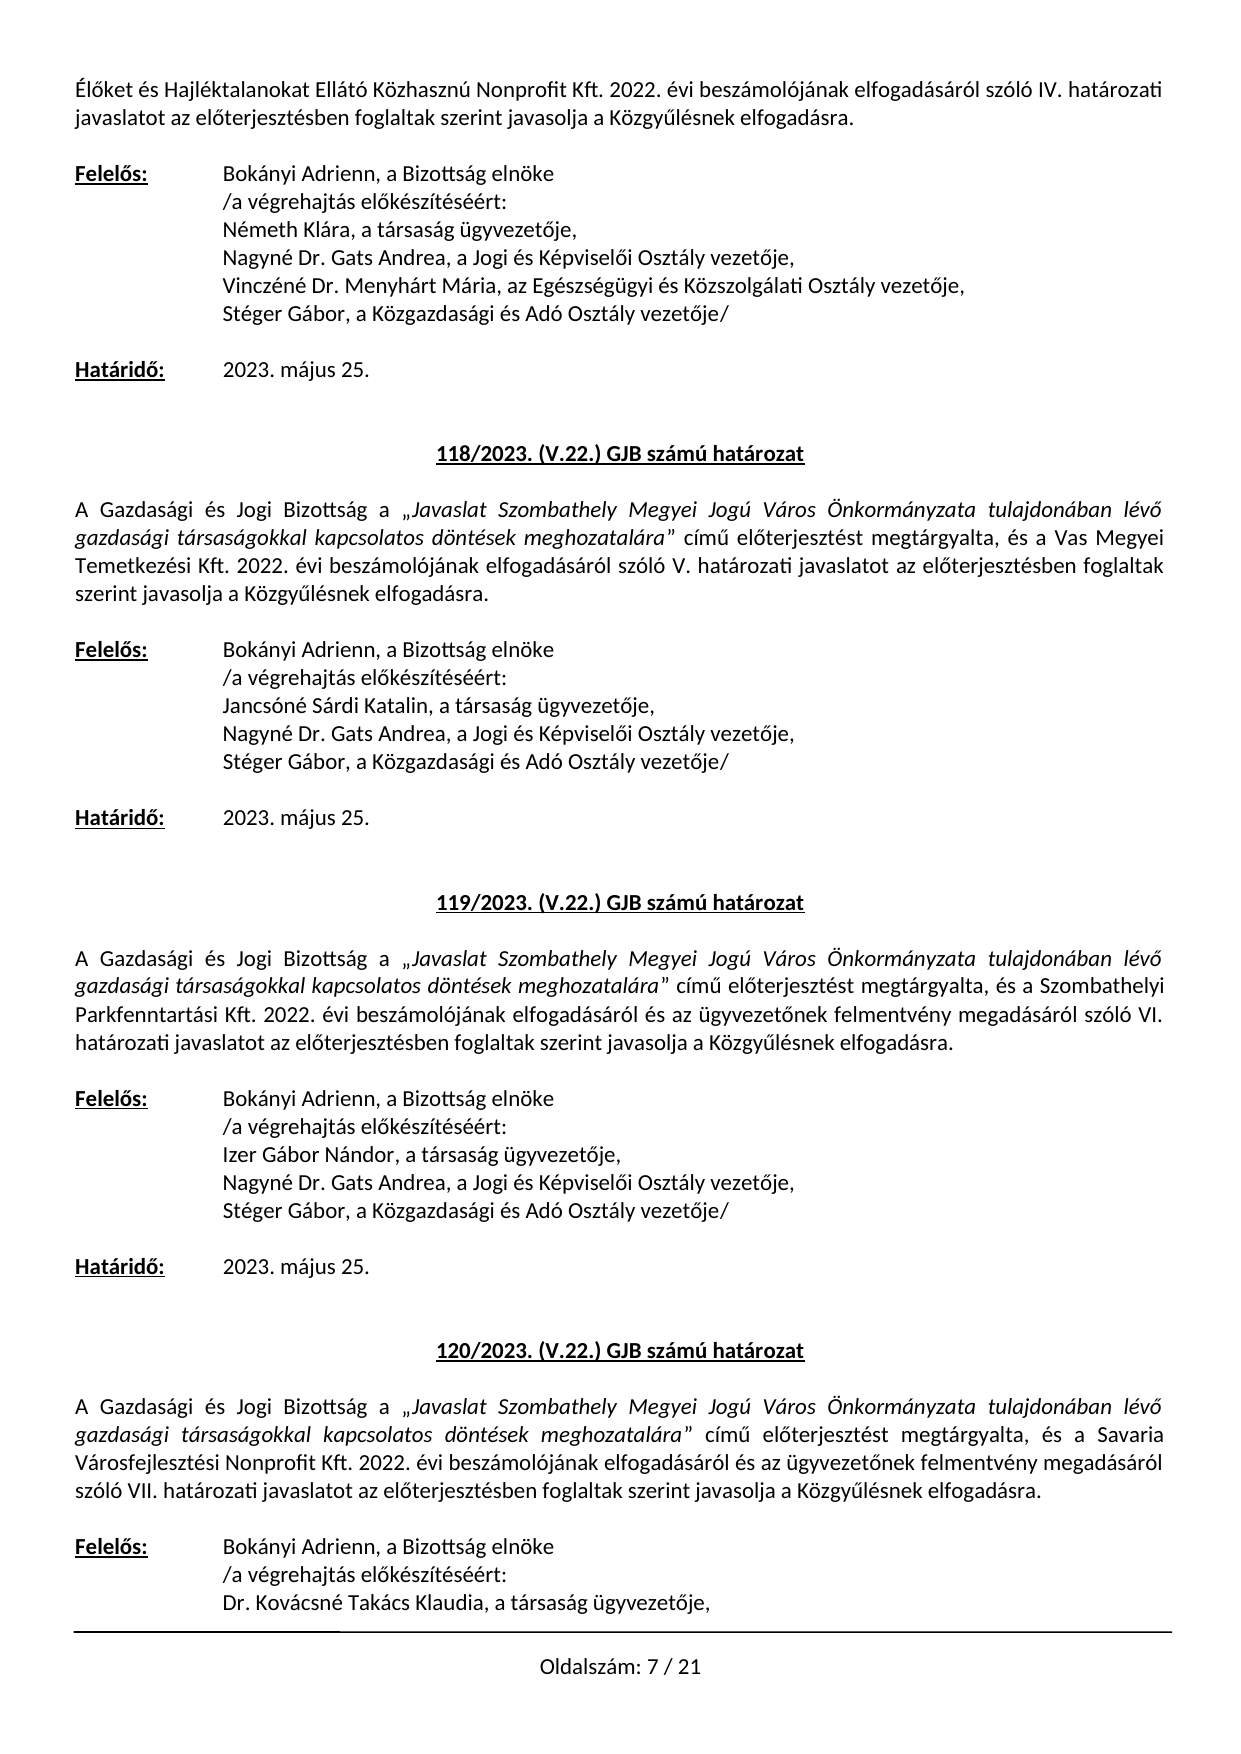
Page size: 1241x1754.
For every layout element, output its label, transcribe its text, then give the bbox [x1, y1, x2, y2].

text Felelős: Bokányi Adrienn, a Bizottság elnöke [75, 1084, 1165, 1112]
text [75, 75, 1165, 131]
text Határidő: 2023. május 25. [75, 355, 1165, 383]
text 118/2023. (V.22.) GJB számú határozat [75, 439, 1165, 467]
text /a végrehajtás előkészítéséért: [75, 663, 1165, 691]
text A Gazdasági és Jogi Bizottság a „Javaslat Szombathely Megyei Jogú Város Önkormányzata tulajdonában lévő gazdasági társaságokkal kapcsolatos döntések meghozatalára” című előterjesztést megtárgyalta, és a Szombathelyi Parkfenntartási Kft. 2022. évi beszámolójának elfogadásáról és az ügyvezetőnek felmentvény megadásáról szóló VI. határozati javaslatot az előterjesztésben foglaltak szerint javasolja a Közgyűlésnek elfogadásra. [75, 944, 1165, 1056]
text 120/2023. (V.22.) GJB számú határozat [75, 1336, 1165, 1364]
text Felelős: Bokányi Adrienn, a Bizottság elnöke [75, 1532, 1165, 1560]
text Nagyné Dr. Gats Andrea, a Jogi és Képviselői Osztály vezetője, [149, 243, 1165, 271]
text 119/2023. (V.22.) GJB számú határozat [75, 888, 1165, 916]
text /a végrehajtás előkészítéséért: [75, 187, 1165, 215]
text /a végrehajtás előkészítéséért: [75, 1112, 1165, 1140]
text Vinczéné Dr. Menyhárt Mária, az Egészségügyi és Közszolgálati Osztály vezetője, [149, 271, 1165, 299]
text Stéger Gábor, a Közgazdasági és Adó Osztály vezetője/ [149, 1196, 1165, 1224]
text Nagyné Dr. Gats Andrea, a Jogi és Képviselői Osztály vezetője, [149, 1168, 1165, 1196]
text A Gazdasági és Jogi Bizottság a „Javaslat Szombathely Megyei Jogú Város Önkormányzata tulajdonában lévő gazdasági társaságokkal kapcsolatos döntések meghozatalára” című előterjesztést megtárgyalta, és a Vas Megyei Temetkezési Kft. 2022. évi beszámolójának elfogadásáról szóló V. határozati javaslatot az előterjesztésben foglaltak szerint javasolja a Közgyűlésnek elfogadásra. [75, 495, 1165, 607]
text Dr. Kovácsné Takács Klaudia, a társaság ügyvezetője, [149, 1588, 1165, 1616]
text Nagyné Dr. Gats Andrea, a Jogi és Képviselői Osztály vezetője, [149, 719, 1165, 747]
text Stéger Gábor, a Közgazdasági és Adó Osztály vezetője/ [149, 299, 1165, 327]
text A Gazdasági és Jogi Bizottság a „Javaslat Szombathely Megyei Jogú Város Önkormányzata tulajdonában lévő gazdasági társaságokkal kapcsolatos döntések meghozatalára” című előterjesztést megtárgyalta, és a Savaria Városfejlesztési Nonprofit Kft. 2022. évi beszámolójának elfogadásáról és az ügyvezetőnek felmentvény megadásáról szóló VII. határozati javaslatot az előterjesztésben foglaltak szerint javasolja a Közgyűlésnek elfogadásra. [75, 1392, 1165, 1504]
text Stéger Gábor, a Közgazdasági és Adó Osztály vezetője/ [149, 747, 1165, 776]
text Felelős: Bokányi Adrienn, a Bizottság elnöke [75, 159, 1165, 187]
text Izer Gábor Nándor, a társaság ügyvezetője, [149, 1140, 1165, 1168]
text Németh Klára, a társaság ügyvezetője, [149, 215, 1165, 243]
text /a végrehajtás előkészítéséért: [75, 1560, 1165, 1588]
text Felelős: Bokányi Adrienn, a Bizottság elnöke [75, 635, 1165, 663]
text Jancsóné Sárdi Katalin, a társaság ügyvezetője, [149, 691, 1165, 719]
text Határidő: 2023. május 25. [75, 803, 1165, 832]
text Határidő: 2023. május 25. [75, 1252, 1165, 1280]
